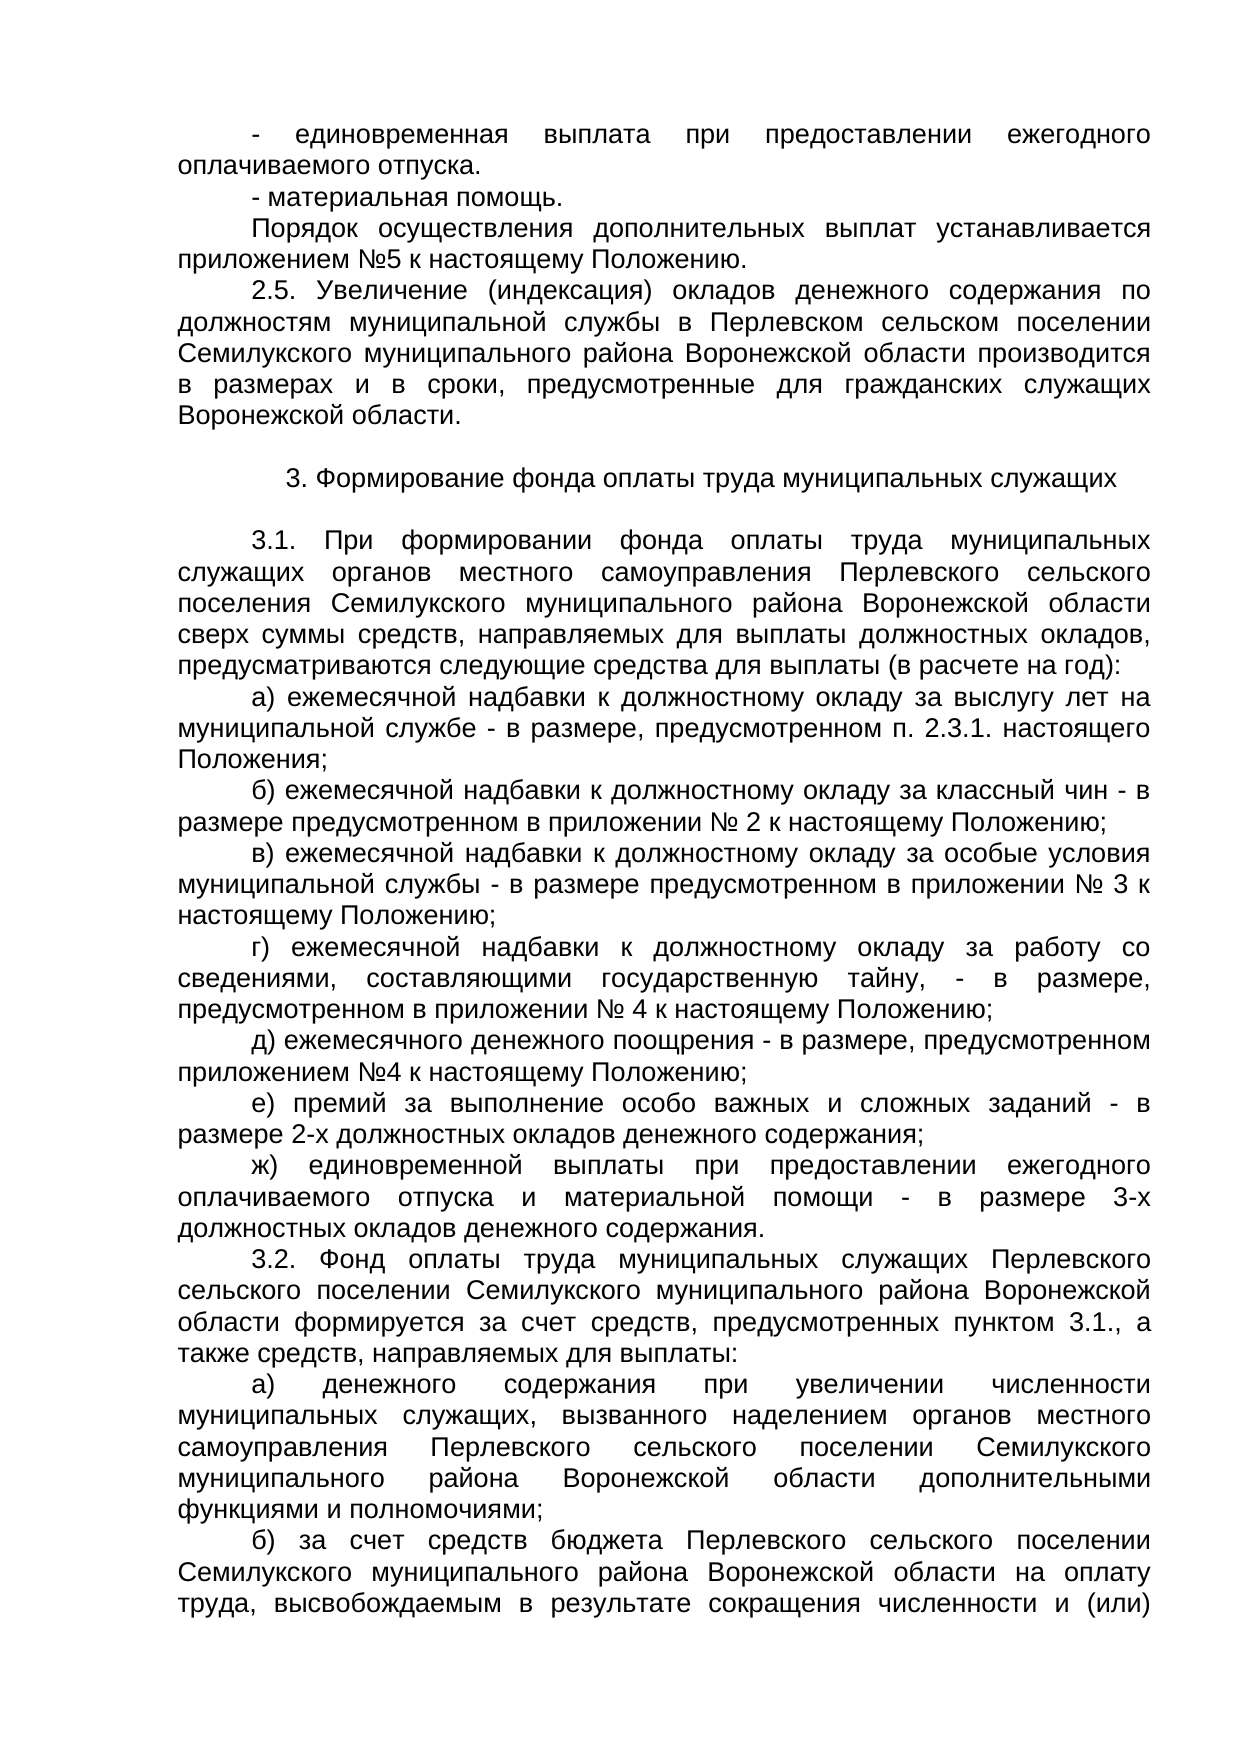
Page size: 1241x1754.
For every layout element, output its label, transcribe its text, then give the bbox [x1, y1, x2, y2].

text г) ежемесячной надбавки к должностному окладу за работу со сведениями, составляющими государственную тайну, - в размере, предусмотренном в приложении № 4 к настоящему Положению; [177, 931, 1152, 1024]
text б) ежемесячной надбавки к должностному окладу за классный чин - в размере предусмотренном в приложении № 2 к настоящему Положению; [177, 774, 1152, 837]
text 3.1. При формировании фонда оплаты труда муниципальных служащих органов местного самоуправления Перлевского сельского поселения Семилукского муниципального района Воронежской области сверх суммы средств, направляемых для выплаты должностных окладов, предусматриваются следующие средства для выплаты (в расчете на год): [177, 524, 1152, 681]
text а) денежного содержания при увеличении численности муниципальных служащих, вызванного наделением органов местного самоуправления Перлевского сельского поселении Семилукского муниципального района Воронежской области дополнительными функциями и полномочиями; [177, 1368, 1152, 1524]
text 3.2. Фонд оплаты труда муниципальных служащих Перлевского сельского поселении Семилукского муниципального района Воронежской области формируется за счет средств, предусмотренных пунктом 3.1., а также средств, направляемых для выплаты: [177, 1243, 1152, 1368]
text Порядок осуществления дополнительных выплат устанавливается приложением №5 к настоящему Положению. [177, 212, 1152, 274]
text 3. Формирование фонда оплаты труда муниципальных служащих [177, 462, 1152, 493]
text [177, 1524, 1152, 1618]
text а) ежемесячной надбавки к должностному окладу за выслугу лет на муниципальной службе - в размере, предусмотренном п. 2.3.1. настоящего Положения; [177, 681, 1152, 774]
text - материальная помощь. [177, 181, 1152, 212]
text ж) единовременной выплаты при предоставлении ежегодного оплачиваемого отпуска и материальной помощи - в размере 3-х должностных окладов денежного содержания. [177, 1149, 1152, 1243]
text д) ежемесячного денежного поощрения - в размере, предусмотренном приложением №4 к настоящему Положению; [177, 1024, 1152, 1087]
text - единовременная выплата при предоставлении ежегодного оплачиваемого отпуска. [177, 118, 1152, 181]
text е) премий за выполнение особо важных и сложных заданий - в размере 2-х должностных окладов денежного содержания; [177, 1087, 1152, 1149]
text в) ежемесячной надбавки к должностному окладу за особые условия муниципальной службы - в размере предусмотренном в приложении № 3 к настоящему Положению; [177, 837, 1152, 931]
text 2.5. Увеличение (индексация) окладов денежного содержания по должностям муниципальной службы в Перлевском сельском поселении Семилукского муниципального района Воронежской области производится в размерах и в сроки, предусмотренные для гражданских служащих Воронежской области. [177, 274, 1152, 431]
